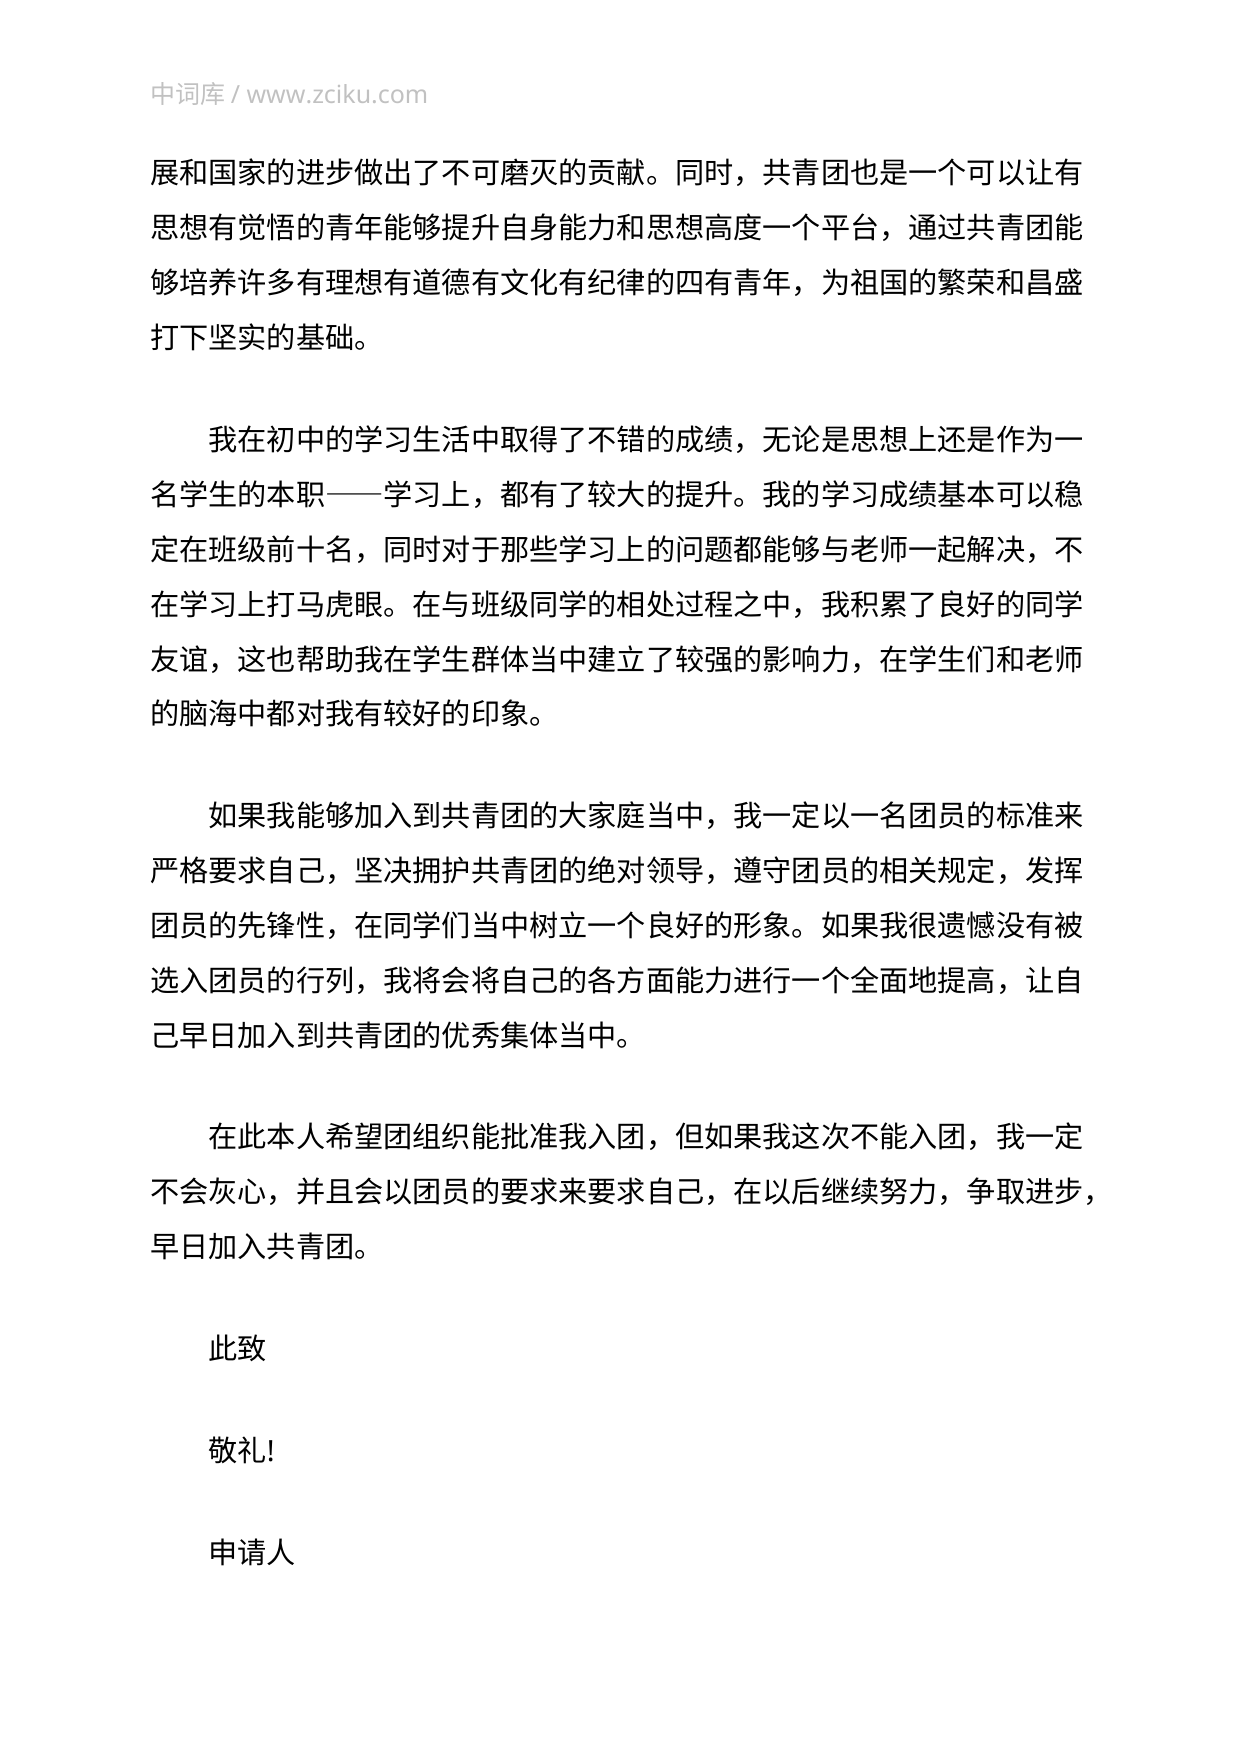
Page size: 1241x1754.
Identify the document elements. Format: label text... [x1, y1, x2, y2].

text 在此本人希望团组织能批准我入团，但如果我这次不能入团，我一定不会灰心，并且会以团员的要求来要求自己，在以后继续努力，争取进步，早日加入共青团。 [150, 1114, 1090, 1266]
text 我在初中的学习生活中取得了不错的成绩，无论是思想上还是作为一名学生的本职——学习上，都有了较大的提升。我的学习成绩基本可以稳定在班级前十名，同时对于那些学习上的问题都能够与老师一起解决，不在学习上打马虎眼。在与班级同学的相处过程之中，我积累了良好的同学友谊，这也帮助我在学生群体当中建立了较强的影响力，在学生们和老师的脑海中都对我有较好的印象。 [150, 416, 1090, 733]
text 如果我能够加入到共青团的大家庭当中，我一定以一名团员的标准来严格要求自己，坚决拥护共青团的绝对领导，遵守团员的相关规定，发挥团员的先锋性，在同学们当中树立一个良好的形象。如果我很遗憾没有被选入团员的行列，我将会将自己的各方面能力进行一个全面地提高，让自己早日加入到共青团的优秀集体当中。 [150, 793, 1090, 1054]
text 敬礼! [150, 1427, 1090, 1470]
text 申请人 [150, 1529, 1090, 1572]
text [150, 150, 1090, 357]
text 此致 [150, 1326, 1090, 1368]
